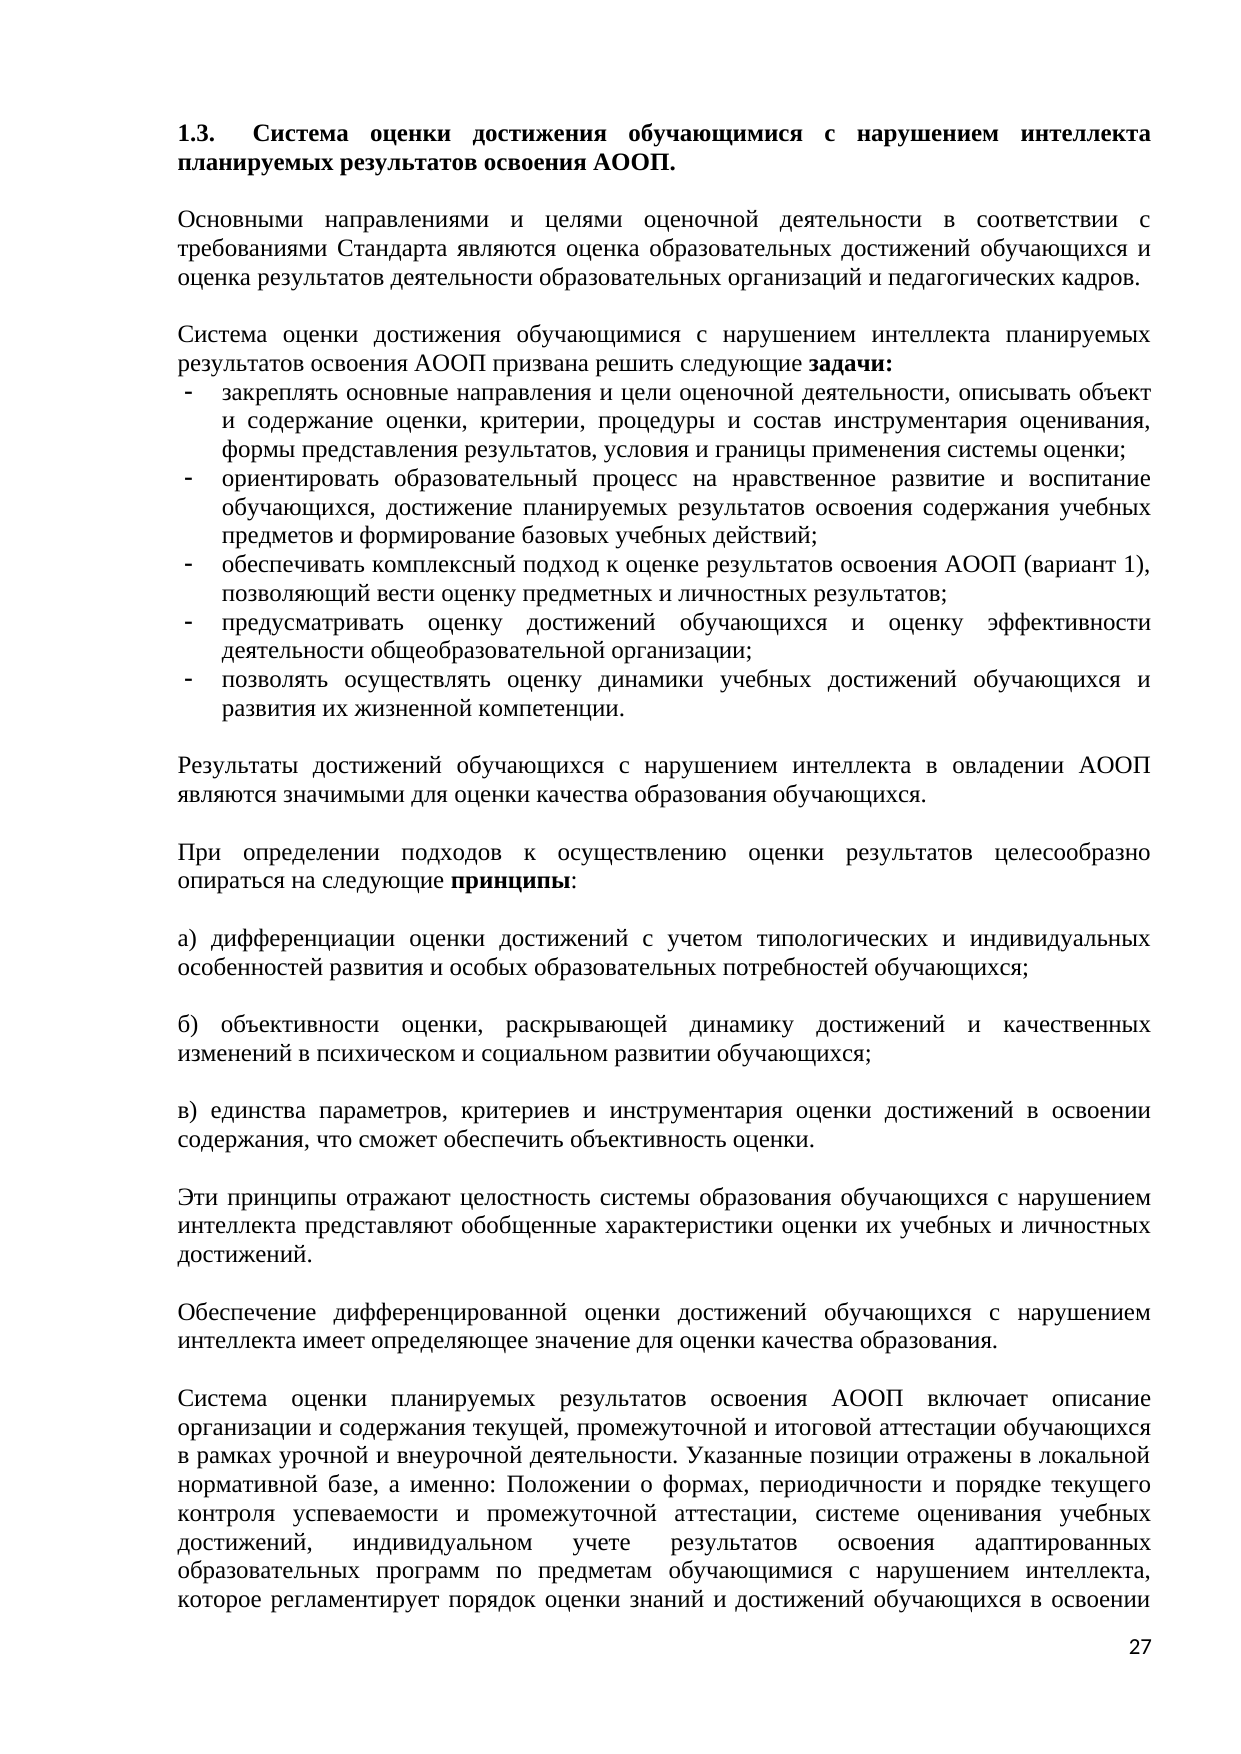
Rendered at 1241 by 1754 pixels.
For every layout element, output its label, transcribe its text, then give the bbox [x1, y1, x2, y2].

list ориентировать образовательный процесс на нравственное развитие и воспитание обучающихся, достижение планируемых результатов освоения содержания учебных предметов и формирование базовых учебных действий; [184, 463, 1152, 549]
list закреплять основные направления и цели оценочной деятельности, описывать объект и содержание оценки, критерии, процедуры и состав инструментария оценивания, формы представления результатов, условия и границы применения системы оценки; [184, 377, 1152, 463]
list обеспечивать комплексный подход к оценке результатов освоения АООП (вариант 1), позволяющий вести оценку предметных и личностных результатов; [184, 549, 1152, 607]
text Эти принципы отражают целостность системы образования обучающихся с нарушением интеллекта представляют обобщенные характеристики оценки их учебных и личностных достижений. [177, 1153, 1152, 1268]
text При определении подходов к осуществлению оценки результатов целесообразно опираться на следующие принципы: [177, 808, 1152, 894]
text Результаты достижений обучающихся с нарушением интеллекта в овладении АООП являются значимыми для оценки качества образования обучающихся. [177, 722, 1152, 808]
text б) объективности оценки, раскрывающей динамику достижений и качественных изменений в психическом и социальном развитии обучающихся; [177, 981, 1152, 1067]
text а) дифференциации оценки достижений с учетом типологических и индивидуальных особенностей развития и особых образовательных потребностей обучающихся; [177, 894, 1152, 981]
list Система оценки достижения обучающимися с нарушением интеллекта планируемых результатов освоения АООП. [177, 118, 1152, 176]
text Основными направлениями и целями оценочной деятельности в соответствии с требованиями Стандарта являются оценка образовательных достижений обучающихся и оценка результатов деятельности образовательных организаций и педагогических кадров. [177, 204, 1152, 291]
list предусматривать оценку достижений обучающихся и оценку эффективности деятельности общеобразовательной организации; [184, 607, 1152, 664]
list позволять осуществлять оценку динамики учебных достижений обучающихся и развития их жизненной компетенции. [184, 664, 1152, 722]
text Система оценки достижения обучающимися с нарушением интеллекта планируемых результатов освоения АООП призвана решить следующие задачи: [177, 319, 1152, 377]
text Обеспечение дифференцированной оценки достижений обучающихся с нарушением интеллекта имеет определяющее значение для оценки качества образования. [177, 1268, 1152, 1354]
text в) единства параметров, критериев и инструментария оценки достижений в освоении содержания, что сможет обеспечить объективность оценки. [177, 1067, 1152, 1153]
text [177, 1354, 1152, 1613]
